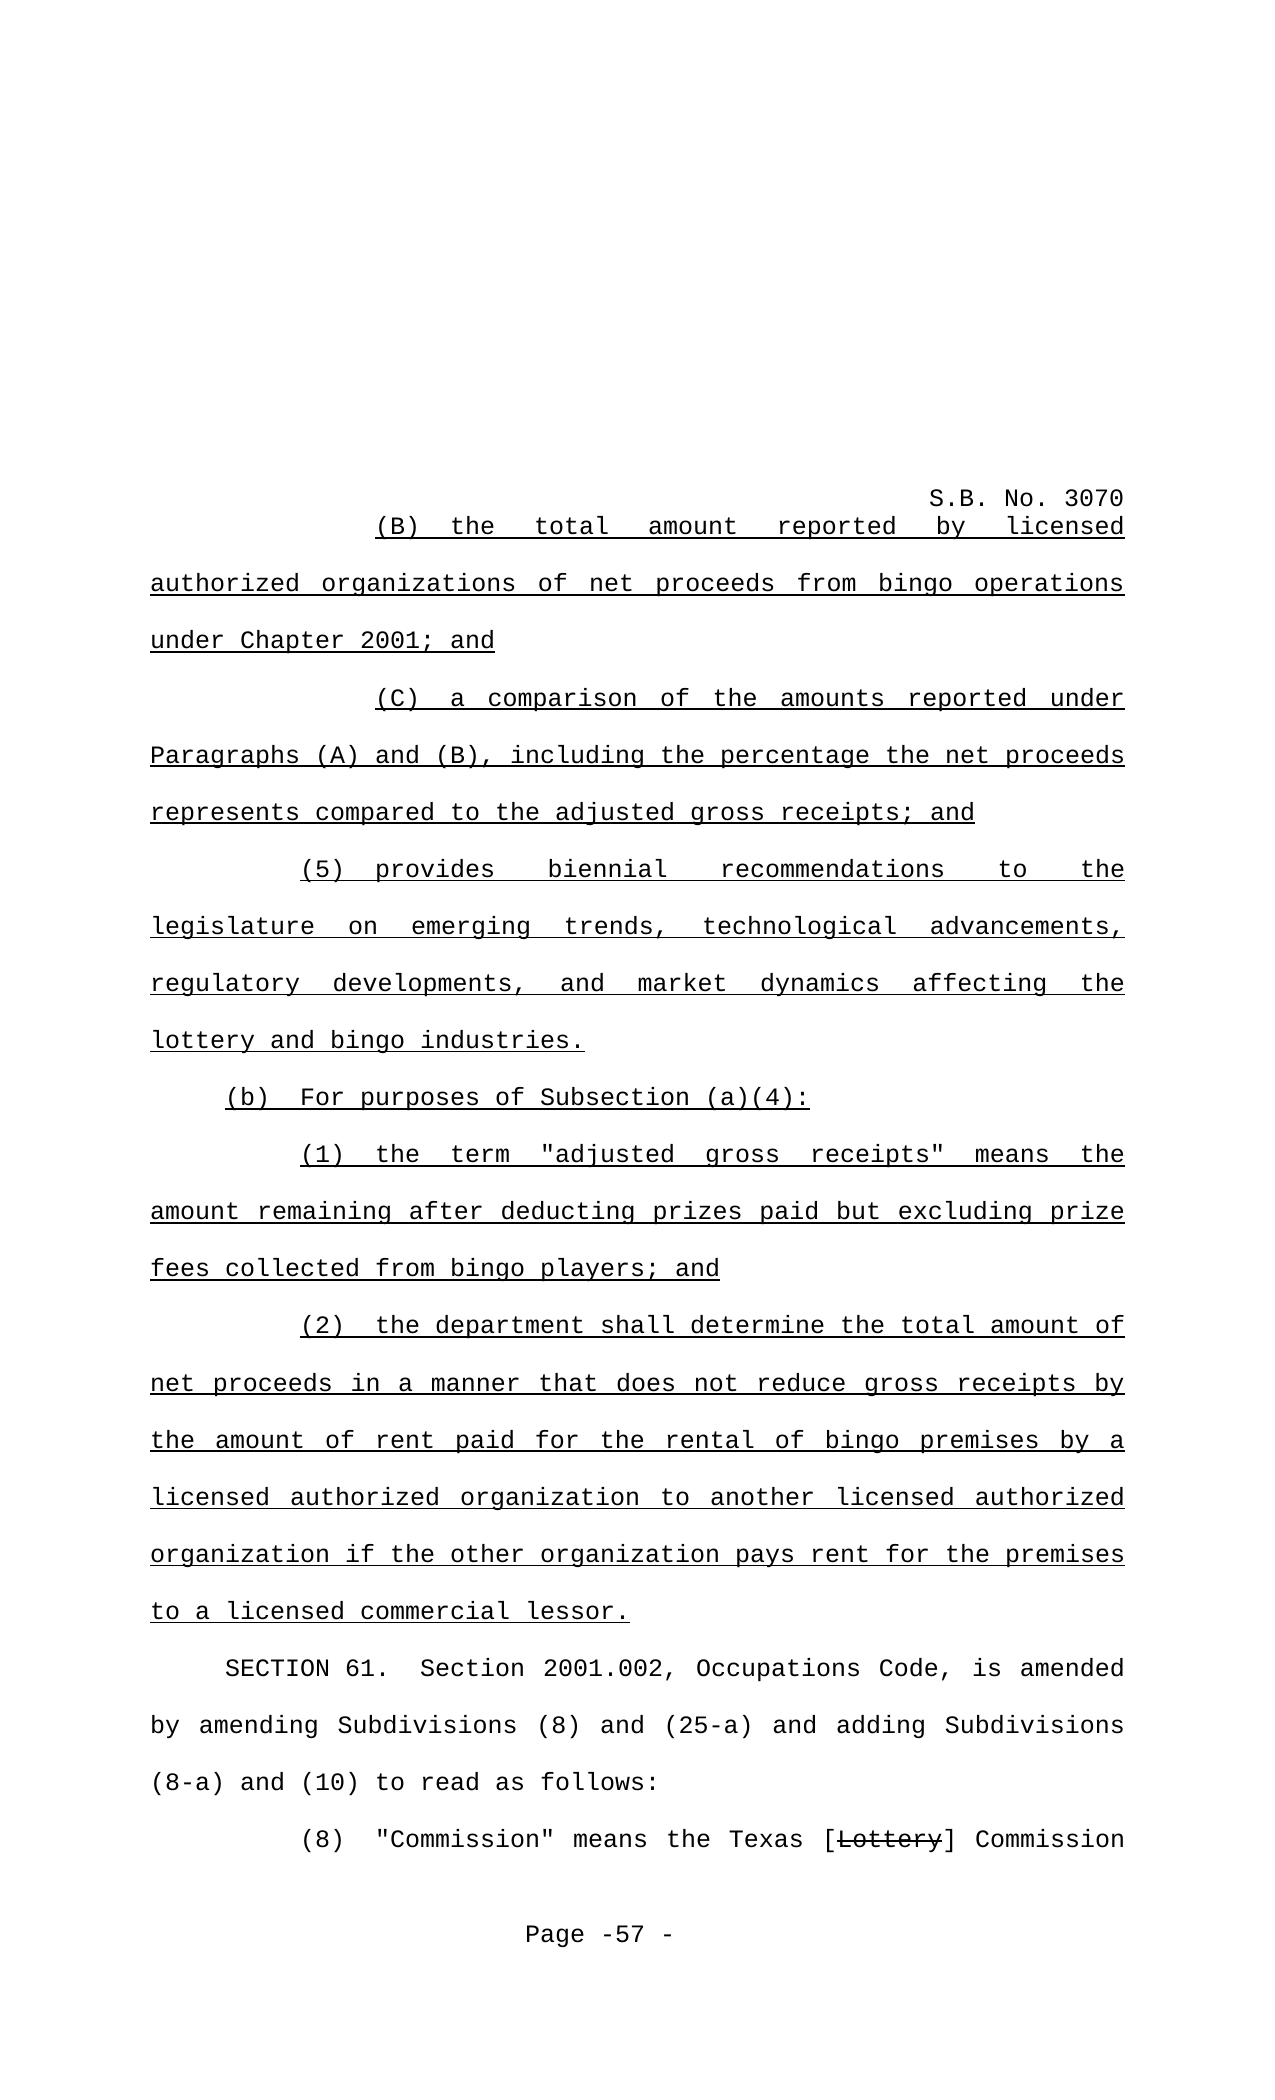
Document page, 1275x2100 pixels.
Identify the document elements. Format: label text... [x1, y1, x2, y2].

text (2) the department shall determine the total amount of net proceeds in a manner that does not reduce gross receipts by the amount of rent paid for the rental of bingo premises by a licensed authorized organization to another licensed authorized organization if the other organization pays rent for the premises to a licensed commercial lessor. [150, 1313, 1125, 1393]
text (5) provides biennial recommendations to the legislature on emerging trends, technological advancements, regulatory developments, and market dynamics affecting the lottery and bingo industries. [150, 938, 1125, 994]
text (2) the department shall determine the total amount of net proceeds in a manner that does not reduce gross receipts by the amount of rent paid for the rental of bingo premises by a licensed authorized organization to another licensed authorized organization if the other organization pays rent for the premises to a licensed commercial lessor. [150, 1509, 1125, 1565]
text (b) For purposes of Subsection (a)(4): [150, 1084, 1125, 1113]
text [150, 1827, 1125, 1855]
text (1) the term "adjusted gross receipts" means the amount remaining after deducting prizes paid but excluding prize fees collected from bingo players; and [150, 1142, 1125, 1222]
text (2) the department shall determine the total amount of net proceeds in a manner that does not reduce gross receipts by the amount of rent paid for the rental of bingo premises by a licensed authorized organization to another licensed authorized organization if the other organization pays rent for the premises to a licensed commercial lessor. [150, 1566, 1125, 1627]
text (5) provides biennial recommendations to the legislature on emerging trends, technological advancements, regulatory developments, and market dynamics affecting the lottery and bingo industries. [150, 856, 1125, 937]
text (2) the department shall determine the total amount of net proceeds in a manner that does not reduce gross receipts by the amount of rent paid for the rental of bingo premises by a licensed authorized organization to another licensed authorized organization if the other organization pays rent for the premises to a licensed commercial lessor. [150, 1395, 1125, 1450]
text (5) provides biennial recommendations to the legislature on emerging trends, technological advancements, regulatory developments, and market dynamics affecting the lottery and bingo industries. [150, 995, 1125, 1056]
text (C) a comparison of the amounts reported under Paragraphs (A) and (B), including the percentage the net proceeds represents compared to the adjusted gross receipts; and [150, 685, 1125, 765]
text (1) the term "adjusted gross receipts" means the amount remaining after deducting prizes paid but excluding prize fees collected from bingo players; and [150, 1224, 1125, 1284]
text (B) the total amount reported by licensed authorized organizations of net proceeds from bingo operations under Chapter 2001; and [150, 514, 1125, 594]
text (B) the total amount reported by licensed authorized organizations of net proceeds from bingo operations under Chapter 2001; and [150, 596, 1125, 656]
text (2) the department shall determine the total amount of net proceeds in a manner that does not reduce gross receipts by the amount of rent paid for the rental of bingo premises by a licensed authorized organization to another licensed authorized organization if the other organization pays rent for the premises to a licensed commercial lessor. [150, 1452, 1125, 1508]
text SECTION 61. Section 2001.002, Occupations Code, is amended by amending Subdivisions (8) and (25-a) and adding Subdivisions (8-a) and (10) to read as follows: [150, 1655, 1125, 1798]
text (C) a comparison of the amounts reported under Paragraphs (A) and (B), including the percentage the net proceeds represents compared to the adjusted gross receipts; and [150, 767, 1125, 828]
